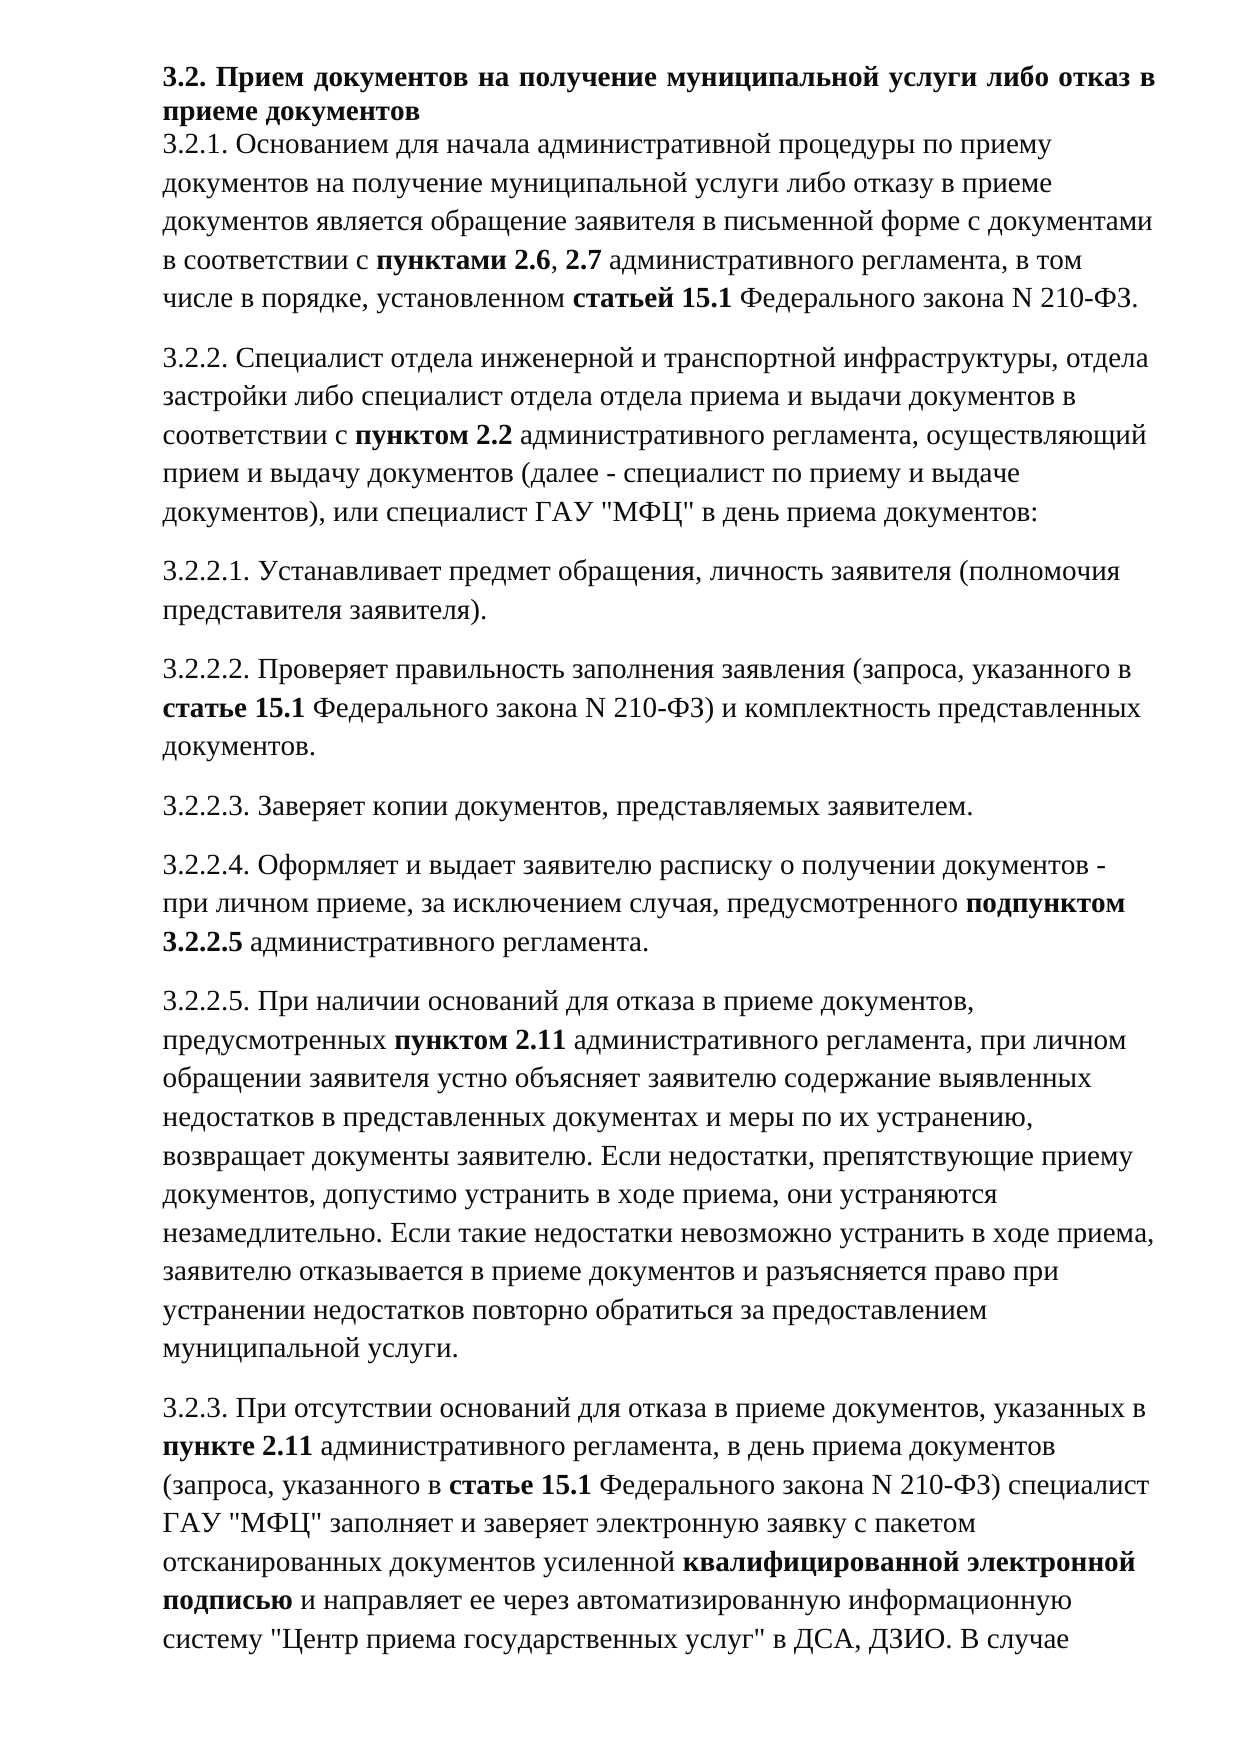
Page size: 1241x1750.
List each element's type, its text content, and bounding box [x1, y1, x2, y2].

text 3.2.2.4. Оформляет и выдает заявителю расписку о получении документов - при личном приеме, за исключением случая, предусмотренного подпунктом 3.2.2.5 административного регламента. [162, 847, 1157, 958]
text 3.2.2.2. Проверяет правильность заполнения заявления (запроса, указанного в статье 15.1 Федерального закона N 210-ФЗ) и комплектность представленных документов. [162, 651, 1157, 762]
text 3.2.2. Специалист отдела инженерной и транспортной инфраструктуры, отдела застройки либо специалист отдела отдела приема и выдачи документов в соответствии с пунктом 2.2 административного регламента, осуществляющий прием и выдачу документов (далее - специалист по приему и выдаче документов), или специалист ГАУ "МФЦ" в день приема документов: [162, 340, 1157, 527]
subtitle 3.2. Прием документов на получение муниципальной услуги либо отказ в приеме документов [162, 59, 1157, 126]
text 3.2.2.5. При наличии оснований для отказа в приеме документов, предусмотренных пунктом 2.11 административного регламента, при личном обращении заявителя устно объясняет заявителю содержание выявленных недостатков в представленных документах и меры по их устранению, возвращает документы заявителю. Если недостатки, препятствующие приему документов, допустимо устранить в ходе приема, они устраняются незамедлительно. Если такие недостатки невозможно устранить в ходе приема, заявителю отказывается в приеме документов и разъясняется право при устранении недостатков повторно обратиться за предоставлением муниципальной услуги. [162, 983, 1157, 1364]
text 3.2.1. Основанием для начала административной процедуры по приему документов на получение муниципальной услуги либо отказу в приеме документов является обращение заявителя в письменной форме с документами в соответствии с пунктами 2.6, 2.7 административного регламента, в том числе в порядке, установленном статьей 15.1 Федерального закона N 210-ФЗ. [162, 126, 1157, 314]
text 3.2.2.3. Заверяет копии документов, представляемых заявителем. [162, 788, 1157, 821]
text 3.2.2.1. Устанавливает предмет обращения, личность заявителя (полномочия представителя заявителя). [162, 553, 1157, 625]
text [162, 1390, 1157, 1654]
